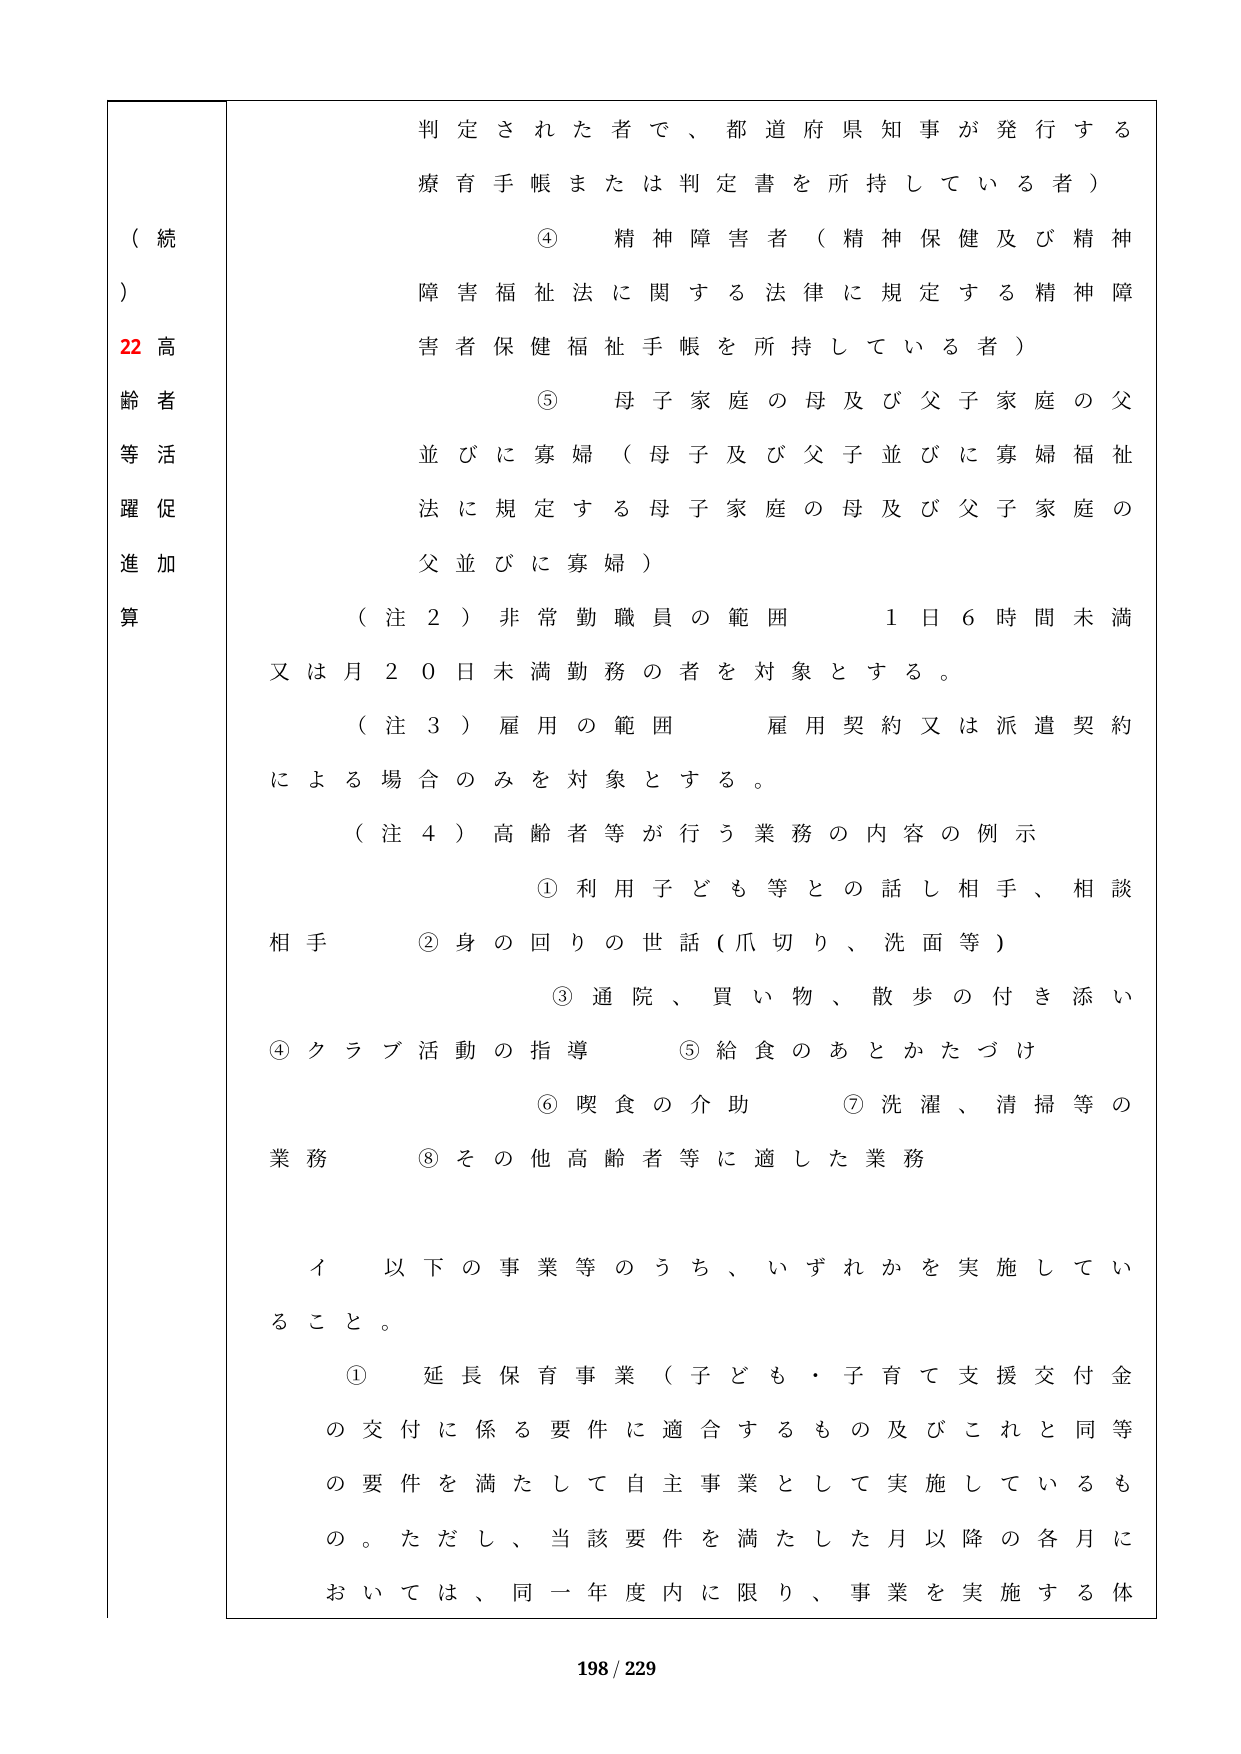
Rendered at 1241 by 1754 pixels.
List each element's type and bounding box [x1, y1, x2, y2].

table_cell [227, 101, 1156, 1618]
